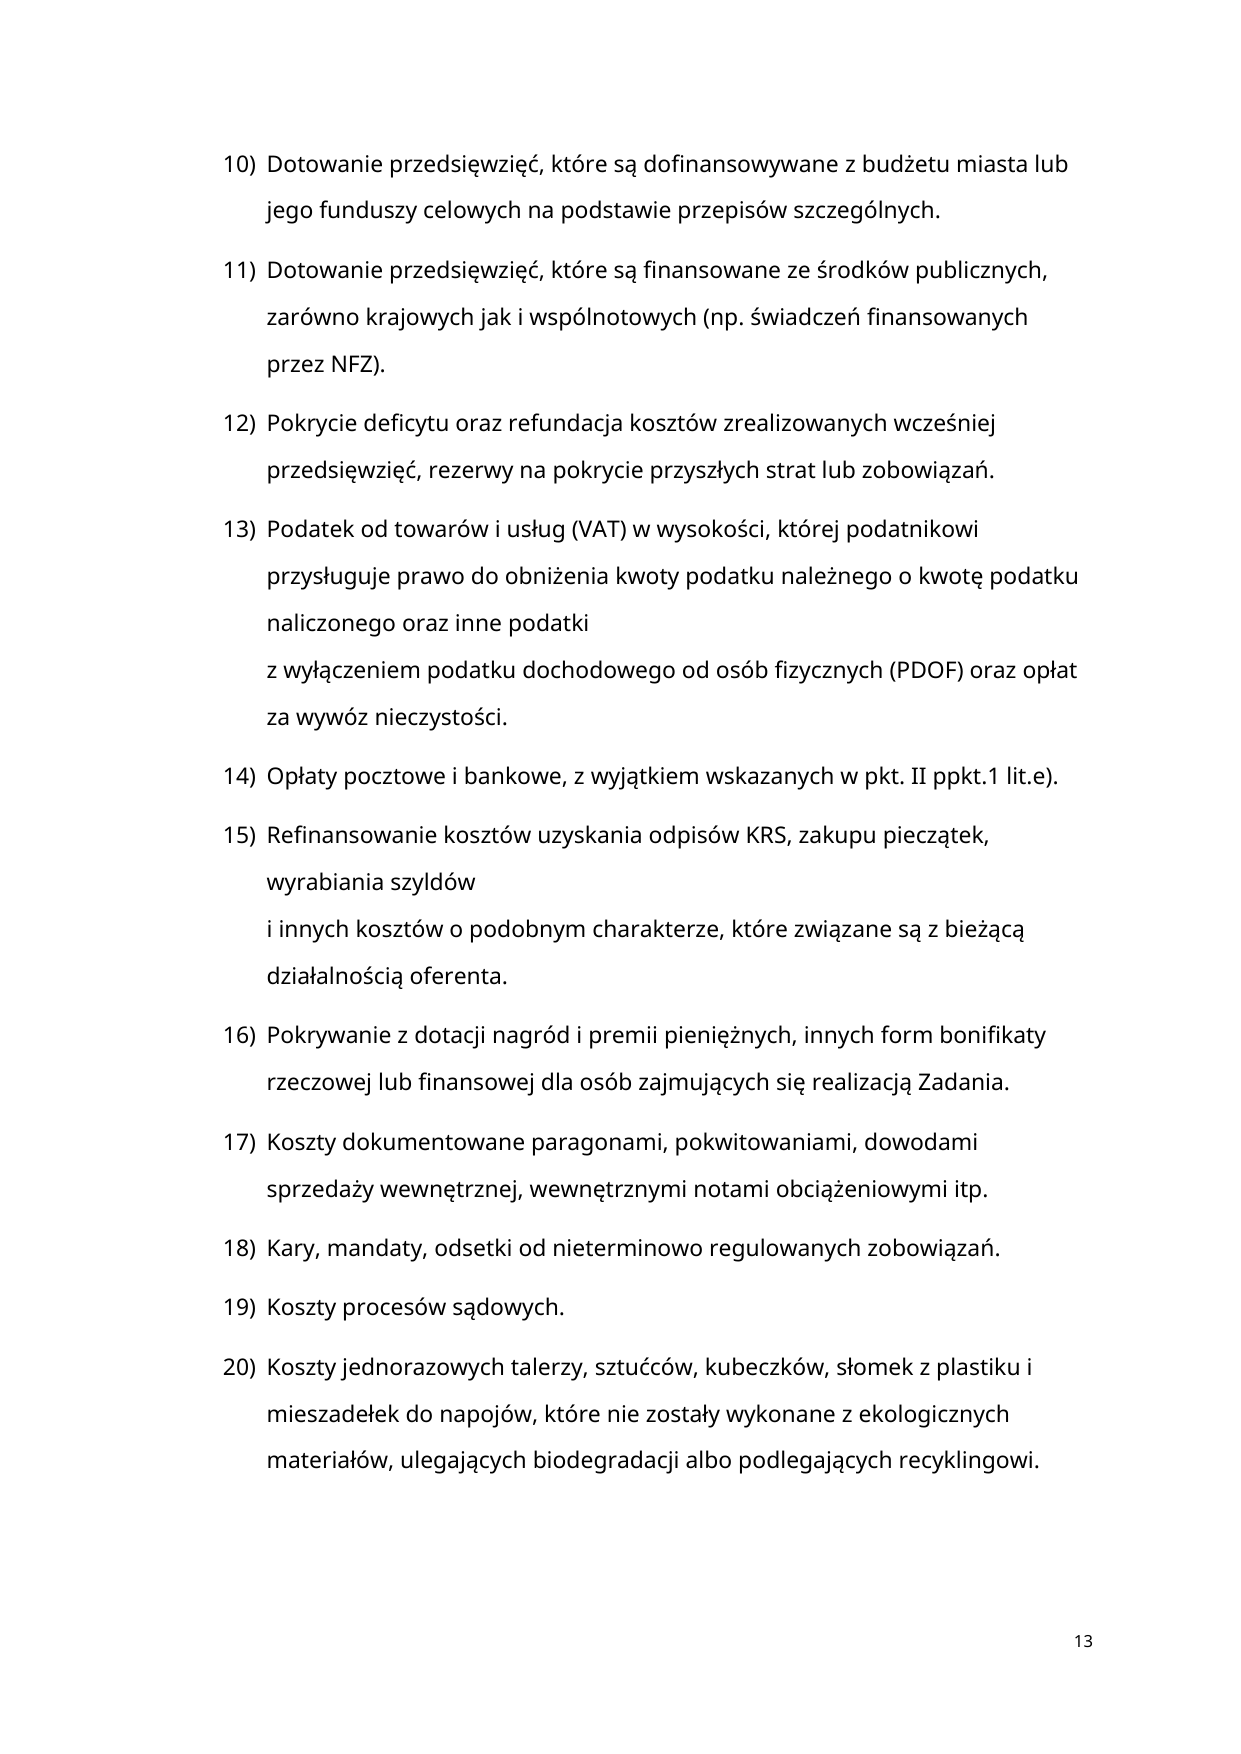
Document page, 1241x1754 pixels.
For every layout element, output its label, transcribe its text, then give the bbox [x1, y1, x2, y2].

list Dotowanie przedsięwzięć, które są finansowane ze środków publicznych, zarówno krajowych jak i wspólnotowych (np. świadczeń finansowanych przez NFZ). [223, 254, 1081, 379]
list Opłaty pocztowe i bankowe, z wyjątkiem wskazanych w pkt. II ppkt.1 lit.e). [223, 760, 1081, 791]
list Pokrywanie z dotacji nagród i premii pieniężnych, innych form bonifikaty rzeczowej lub finansowej dla osób zajmujących się realizacją Zadania. [223, 1019, 1081, 1098]
list Pokrycie deficytu oraz refundacja kosztów zrealizowanych wcześniej przedsięwzięć, rezerwy na pokrycie przyszłych strat lub zobowiązań. [223, 407, 1081, 485]
list Koszty jednorazowych talerzy, sztućców, kubeczków, słomek z plastiku i mieszadełek do napojów, które nie zostały wykonane z ekologicznych materiałów, ulegających biodegradacji albo podlegających recyklingowi. [223, 1351, 1081, 1476]
list Kary, mandaty, odsetki od nieterminowo regulowanych zobowiązań. [223, 1232, 1081, 1263]
list Koszty dokumentowane paragonami, pokwitowaniami, dowodami sprzedaży wewnętrznej, wewnętrznymi notami obciążeniowymi itp. [223, 1126, 1081, 1204]
list Refinansowanie kosztów uzyskania odpisów KRS, zakupu pieczątek, wyrabiania szyldów i innych kosztów o podobnym charakterze, które związane są z bieżącą działalnością oferenta. [223, 819, 1081, 991]
list Dotowanie przedsięwzięć, które są dofinansowywane z budżetu miasta lub jego funduszy celowych na podstawie przepisów szczególnych. [223, 148, 1081, 226]
list Koszty procesów sądowych. [223, 1291, 1081, 1323]
list Podatek od towarów i usług (VAT) w wysokości, której podatnikowi przysługuje prawo do obniżenia kwoty podatku należnego o kwotę podatku naliczonego oraz inne podatki z wyłączeniem podatku dochodowego od osób fizycznych (PDOF) oraz opłat za wywóz nieczystości. [223, 513, 1081, 732]
